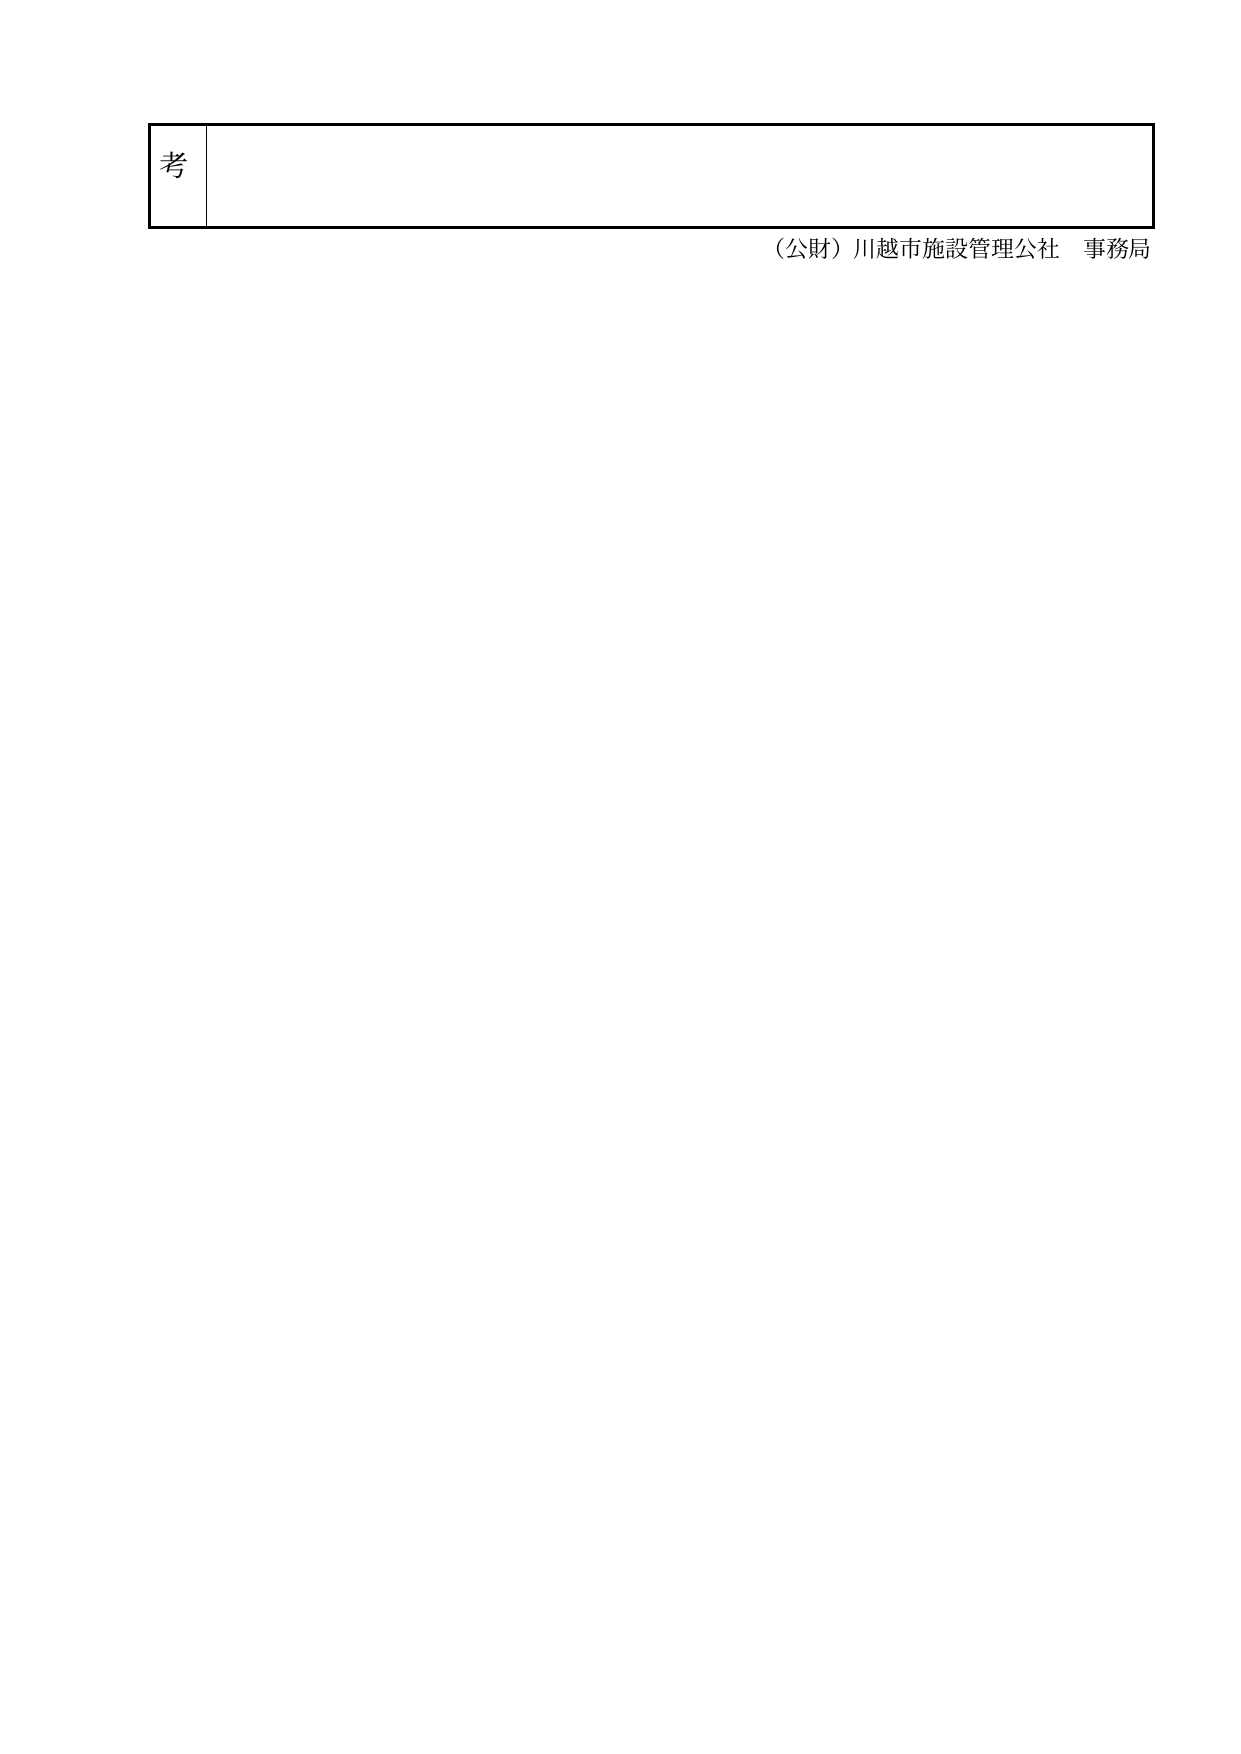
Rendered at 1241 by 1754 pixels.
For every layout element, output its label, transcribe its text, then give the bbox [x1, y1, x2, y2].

table_cell 備 考 [151, 126, 206, 226]
text （公財）川越市施設管理公社 事務局 [148, 229, 1152, 267]
table_cell [207, 126, 1152, 226]
